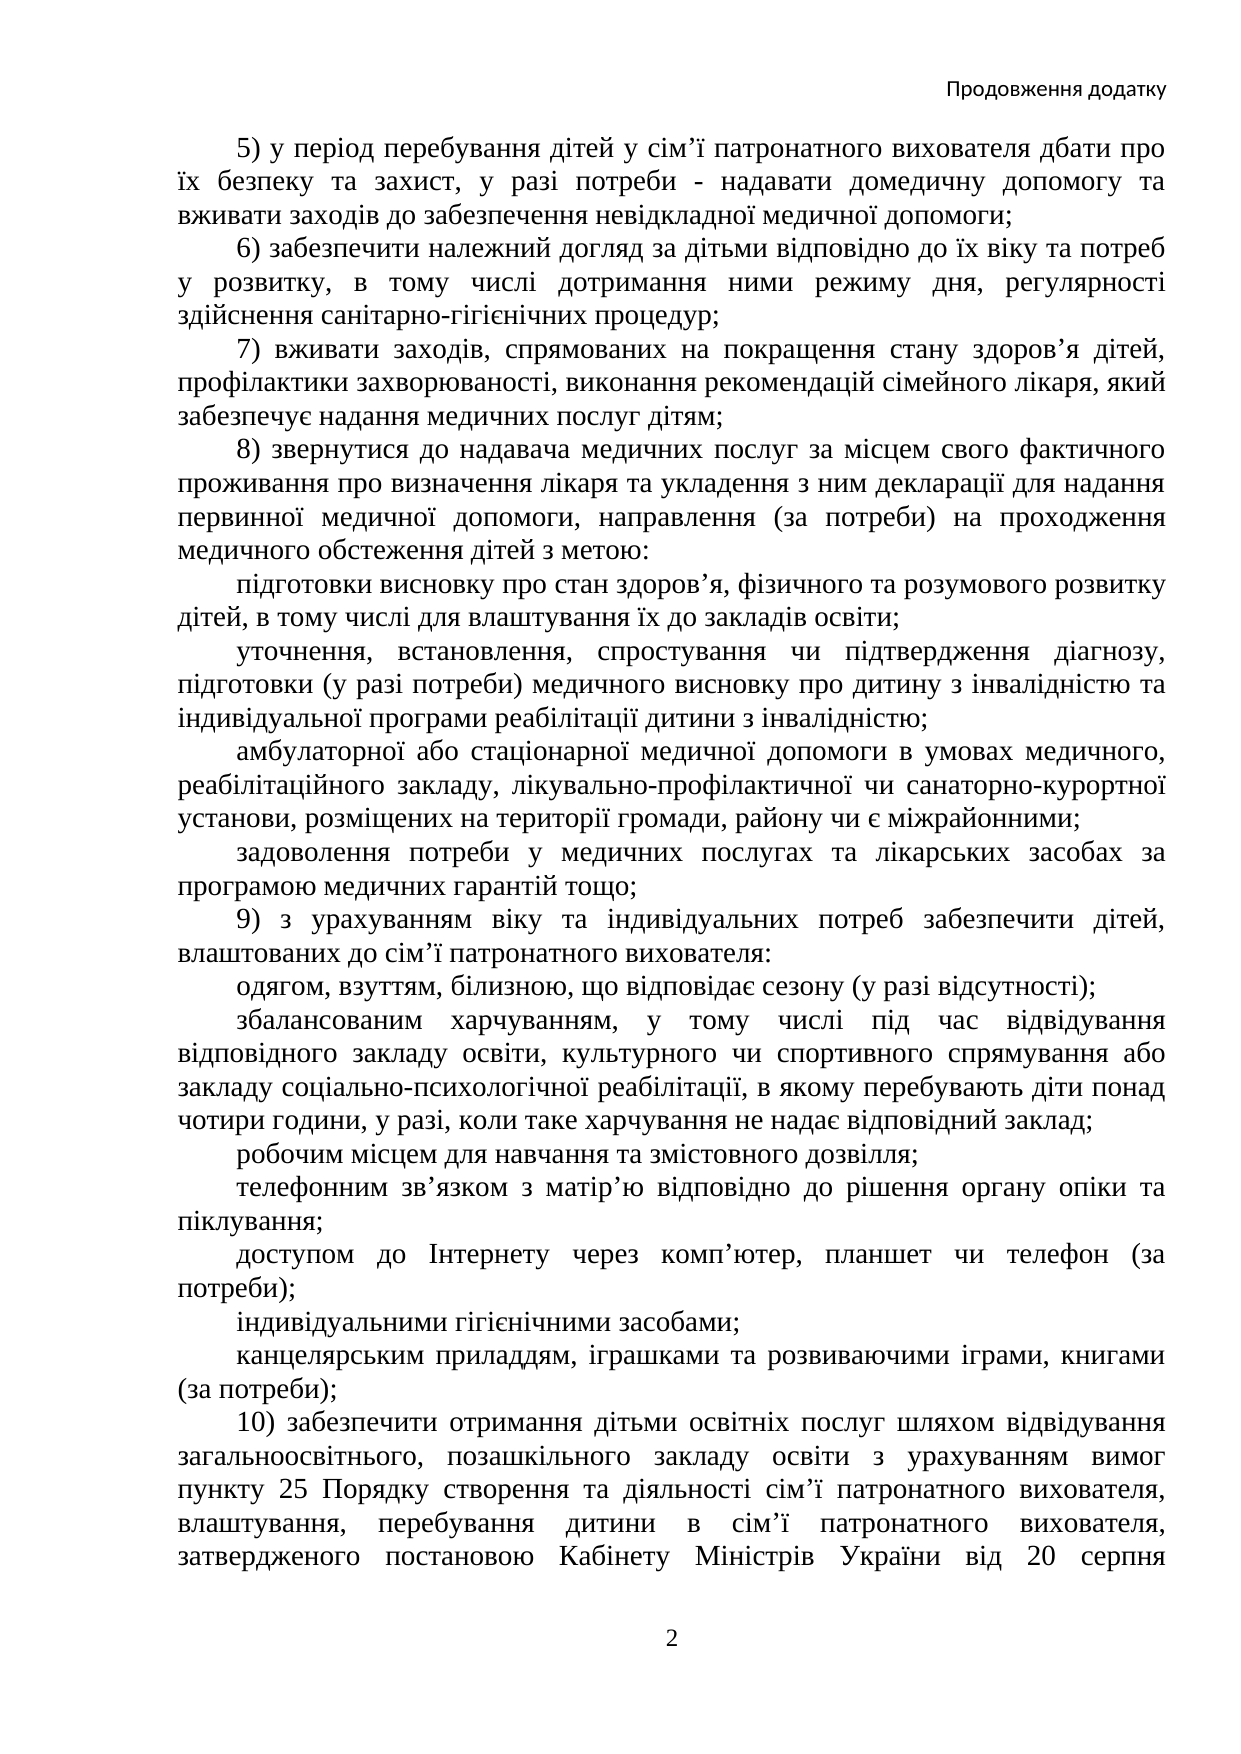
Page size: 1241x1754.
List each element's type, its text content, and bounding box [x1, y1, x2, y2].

text телефонним зв’язком з матір’ю відповідно до рішення органу опіки та піклування; [177, 1169, 1167, 1237]
text задоволення потреби у медичних послугах та лікарських засобах за програмою медичних гарантій тощо; [177, 834, 1167, 901]
text доступом до Інтернету через комп’ютер, планшет чи телефон (за потреби); [177, 1237, 1167, 1304]
text одягом, взуттям, білизною, що відповідає сезону (у разі відсутності); [177, 968, 1167, 1002]
text робочим місцем для навчання та змістовного дозвілля; [177, 1136, 1167, 1169]
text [177, 1404, 1167, 1572]
text підготовки висновку про стан здоров’я, фізичного та розумового розвитку дітей, в тому числі для влаштування їх до закладів освіти; [177, 566, 1167, 633]
text 7) вживати заходів, спрямованих на покращення стану здоров’я дітей, профілактики захворюваності, виконання рекомендацій сімейного лікаря, який забезпечує надання медичних послуг дітям; [177, 331, 1167, 432]
text 9) з урахуванням віку та індивідуальних потреб забезпечити дітей, влаштованих до сім’ї патронатного вихователя: [177, 901, 1167, 968]
text збалансованим харчуванням, у тому числі під час відвідування відповідного закладу освіти, культурного чи спортивного спрямування або закладу соціально-психологічної реабілітації, в якому перебувають діти понад чотири години, у разі, коли таке харчування не надає відповідний заклад; [177, 1002, 1167, 1136]
text канцелярським приладдям, іграшками та розвиваючими іграми, книгами (за потреби); [177, 1337, 1167, 1404]
text 8) звернутися до надавача медичних послуг за місцем свого фактичного проживання про визначення лікаря та укладення з ним декларації для надання первинної медичної допомоги, направлення (за потреби) на проходження медичного обстеження дітей з метою: [177, 432, 1167, 566]
text 6) забезпечити належний догляд за дітьми відповідно до їх віку та потреб у розвитку, в тому числі дотримання ними режиму дня, регулярності здійснення санітарно-гігієнічних процедур; [177, 230, 1167, 331]
text амбулаторної або стаціонарної медичної допомоги в умовах медичного, реабілітаційного закладу, лікувально-профілактичної чи санаторно-курортної установи, розміщених на території громади, району чи є міжрайонними; [177, 733, 1167, 834]
text уточнення, встановлення, спростування чи підтвердження діагнозу, підготовки (у разі потреби) медичного висновку про дитину з інвалідністю та індивідуальної програми реабілітації дитини з інвалідністю; [177, 633, 1167, 733]
text 5) у період перебування дітей у сім’ї патронатного вихователя дбати про їх безпеку та захист, у разі потреби - надавати домедичну допомогу та вживати заходів до забезпечення невідкладної медичної допомоги; [177, 130, 1167, 230]
text індивідуальними гігієнічними засобами; [177, 1304, 1167, 1337]
